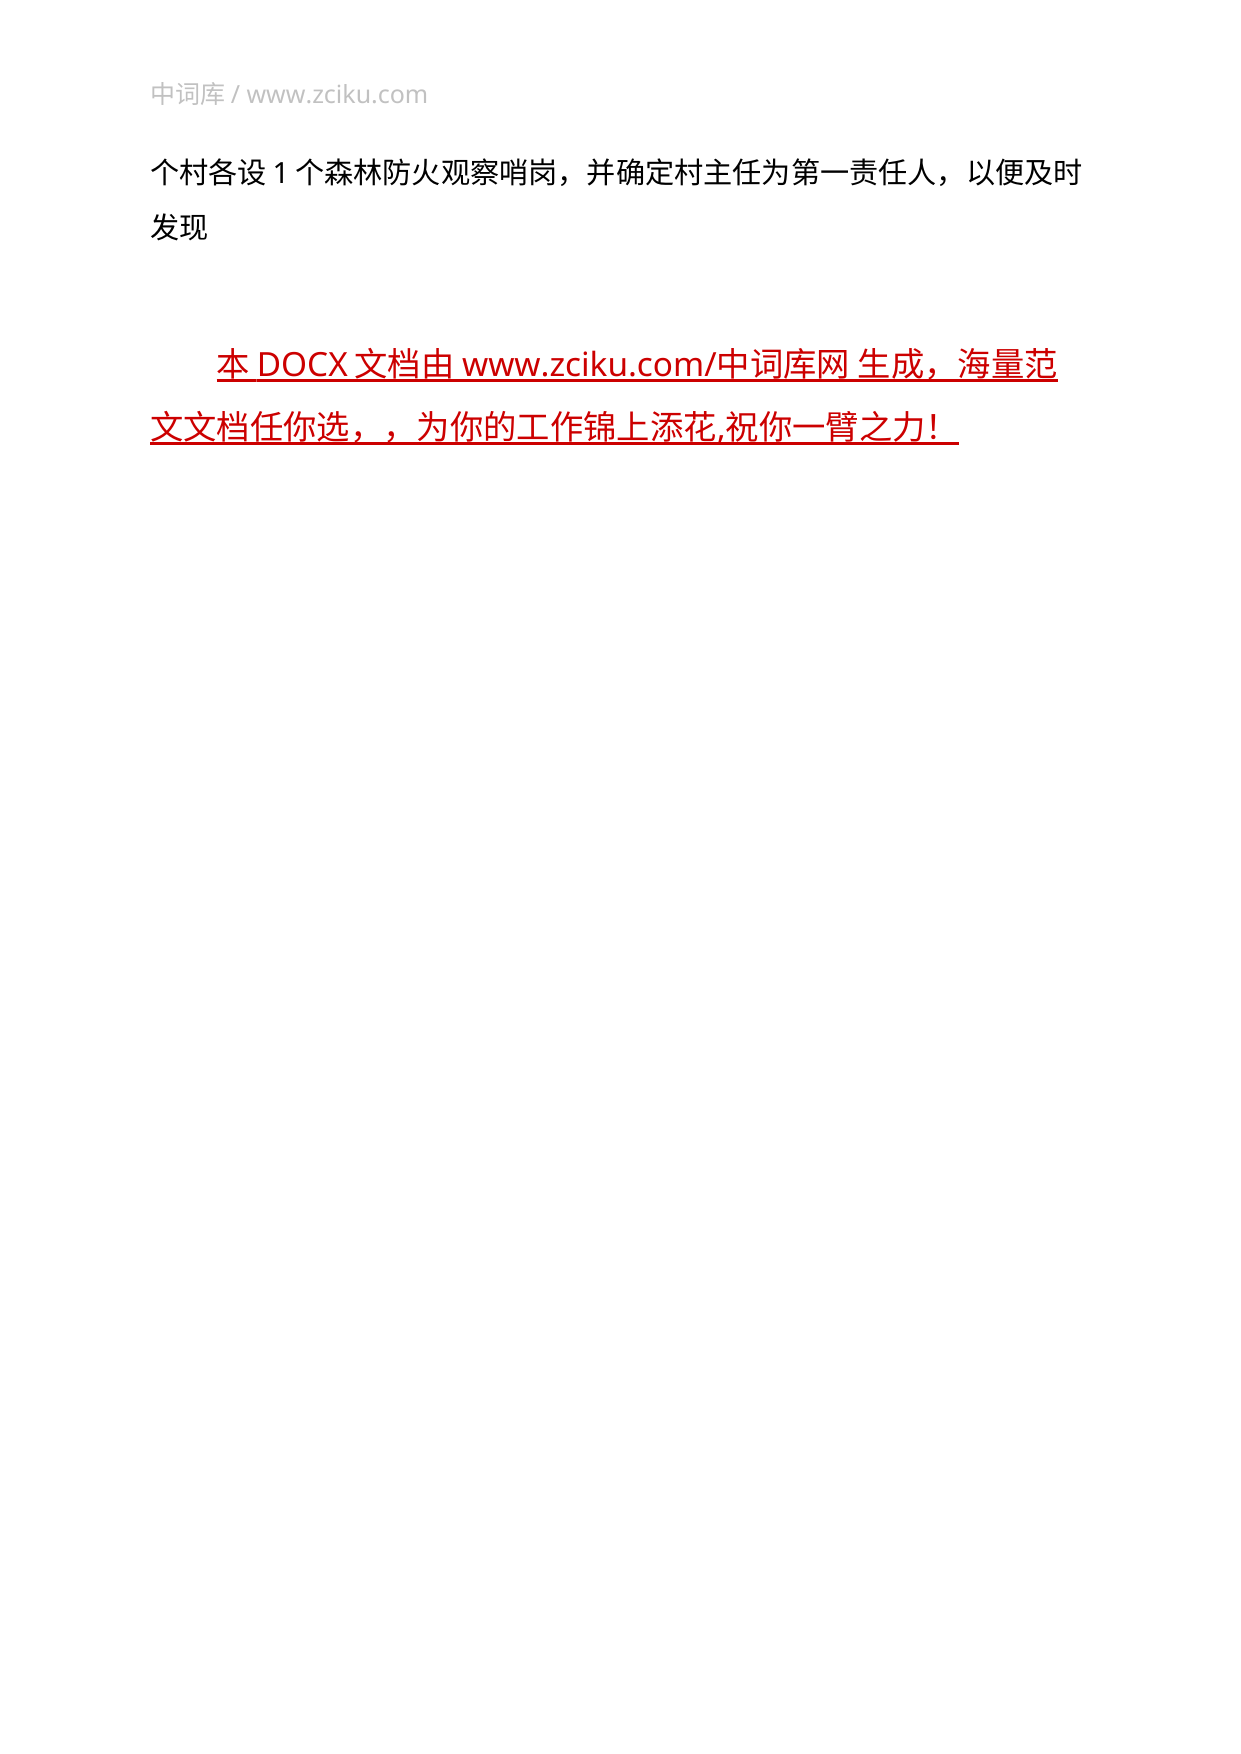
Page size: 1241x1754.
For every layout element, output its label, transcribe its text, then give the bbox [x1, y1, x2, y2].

text 本DOCX文档由 www.zciku.com/中词库网 生成，海量范文文档任你选，，为你的工作锦上添花,祝你一臂之力！ [150, 338, 1090, 449]
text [150, 150, 1090, 247]
